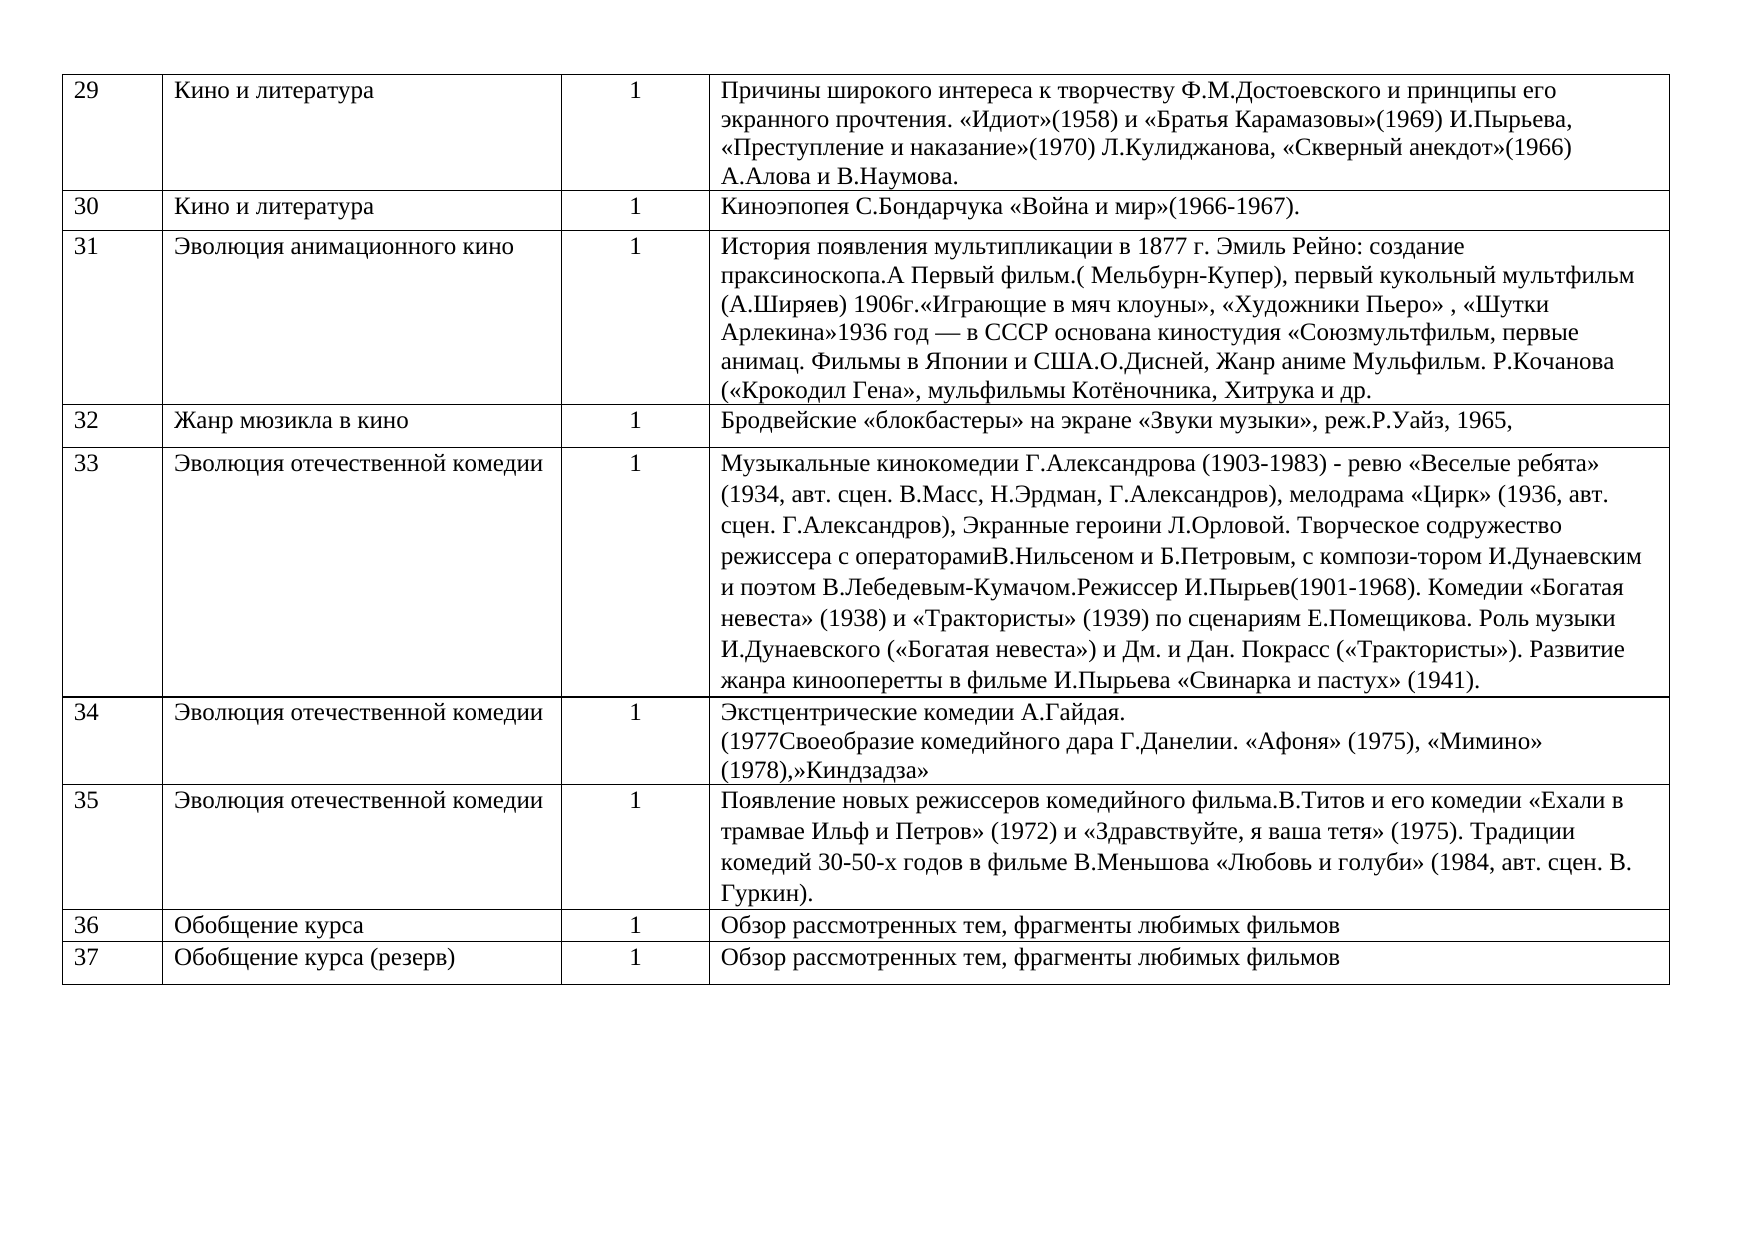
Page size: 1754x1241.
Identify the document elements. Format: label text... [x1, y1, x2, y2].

table_cell 30 [63, 191, 162, 230]
table_cell Причины широкого интереса к творчеству Ф.М.Достоевского и принципы его экранного прочтения. «Идиот»(1958) и «Братья Карамазовы»(1969) И.Пырьева, «Преступление и наказание»(1970) Л.Кулиджанова, «Скверный анекдот»(1966) А.Алова и В.Наумова. [710, 75, 1669, 190]
table_cell 35 [63, 785, 162, 909]
table_cell 31 [63, 231, 162, 404]
table_cell Жанр мюзикла в кино [163, 405, 561, 447]
table_cell 1 [562, 942, 709, 984]
table_cell 37 [63, 942, 162, 984]
table_cell 1 [562, 448, 709, 696]
table_cell 34 [63, 698, 162, 784]
table_cell Обзор рассмотренных тем, фрагменты любимых фильмов [710, 910, 1669, 941]
table_cell Кино и литература [163, 75, 561, 190]
table_cell 33 [63, 448, 162, 696]
table_cell Обобщение курса (резерв) [163, 942, 561, 984]
table_cell Эволюция отечественной комедии [163, 785, 561, 909]
table_cell Обобщение курса [163, 910, 561, 941]
table_cell 1 [562, 698, 709, 784]
table_cell 1 [562, 785, 709, 909]
table_cell 1 [562, 191, 709, 230]
table_cell 36 [63, 910, 162, 941]
table_cell Эволюция анимационного кино [163, 231, 561, 404]
table_cell Появление новых режиссеров комедийного фильма.В.Титов и его комедии «Ехали в трамвае Ильф и Петров» (1972) и «Здравствуйте, я ваша тетя» (1975). Традиции комедий 30-50-х годов в фильме В.Меньшова «Любовь и голуби» (1984, авт. сцен. В. Гуркин). [710, 785, 1669, 909]
table_cell 29 [63, 75, 162, 190]
table_cell Эволюция отечественной комедии [163, 448, 561, 696]
table_cell Эволюция отечественной комедии [163, 698, 561, 784]
table_cell Кино и литература [163, 191, 561, 230]
table_cell Музыкальные кинокомедии Г.Александрова (1903-1983) - ревю «Веселые ребята» (1934, авт. сцен. В.Масс, Н.Эрдман, Г.Александров), мелодрама «Цирк» (1936, авт. сцен. Г.Александров), Экранные героини Л.Орловой. Творческое содружество режиссера с операторамиВ.Нильсеном и Б.Петровым, с компози-тором И.Дунаевским и поэтом В.Лебедевым-Кумачом.Режиссер И.Пырьев(1901-1968). Комедии «Богатая невеста» (1938) и «Трактористы» (1939) по сценариям Е.Помещикова. Роль музыки И.Дунаевского («Богатая невеста») и Дм. и Дан. Покрасс («Трактористы»). Развитие жанра кинооперетты в фильме И.Пырьева «Свинарка и пастух» (1941). [710, 448, 1669, 696]
table_cell Бродвейские «блокбастеры» на экране «Звуки музыки», реж.Р.Уайз, 1965, [710, 405, 1669, 447]
table_cell Обзор рассмотренных тем, фрагменты любимых фильмов [710, 942, 1669, 984]
table_cell 1 [562, 910, 709, 941]
table_cell История появления мультипликации в 1877 г. Эмиль Рейно: создание праксиноскопа.А Первый фильм.( Мельбурн-Купер), первый кукольный мультфильм (А.Ширяев) 1906г.«Играющие в мяч клоуны», «Художники Пьеро» , «Шутки Арлекина»1936 год — в СССР основана киностудия «Союзмультфильм, первые анимац. Фильмы в Японии и США.О.Дисней, Жанр аниме Мульфильм. Р.Кочанова («Крокодил Гена», мульфильмы Котёночника, Хитрука и др. [710, 231, 1669, 404]
table_cell 1 [562, 231, 709, 404]
table_cell 1 [562, 75, 709, 190]
table_cell 1 [562, 405, 709, 447]
table_cell Киноэпопея С.Бондарчука «Война и мир»(1966-1967). [710, 191, 1669, 230]
table_cell 32 [63, 405, 162, 447]
table_cell Экстцентрические комедии А.Гайдая. (1977Своеобразие комедийного дара Г.Данелии. «Афоня» (1975), «Мимино» (1978),»Киндзадза» [710, 698, 1669, 784]
